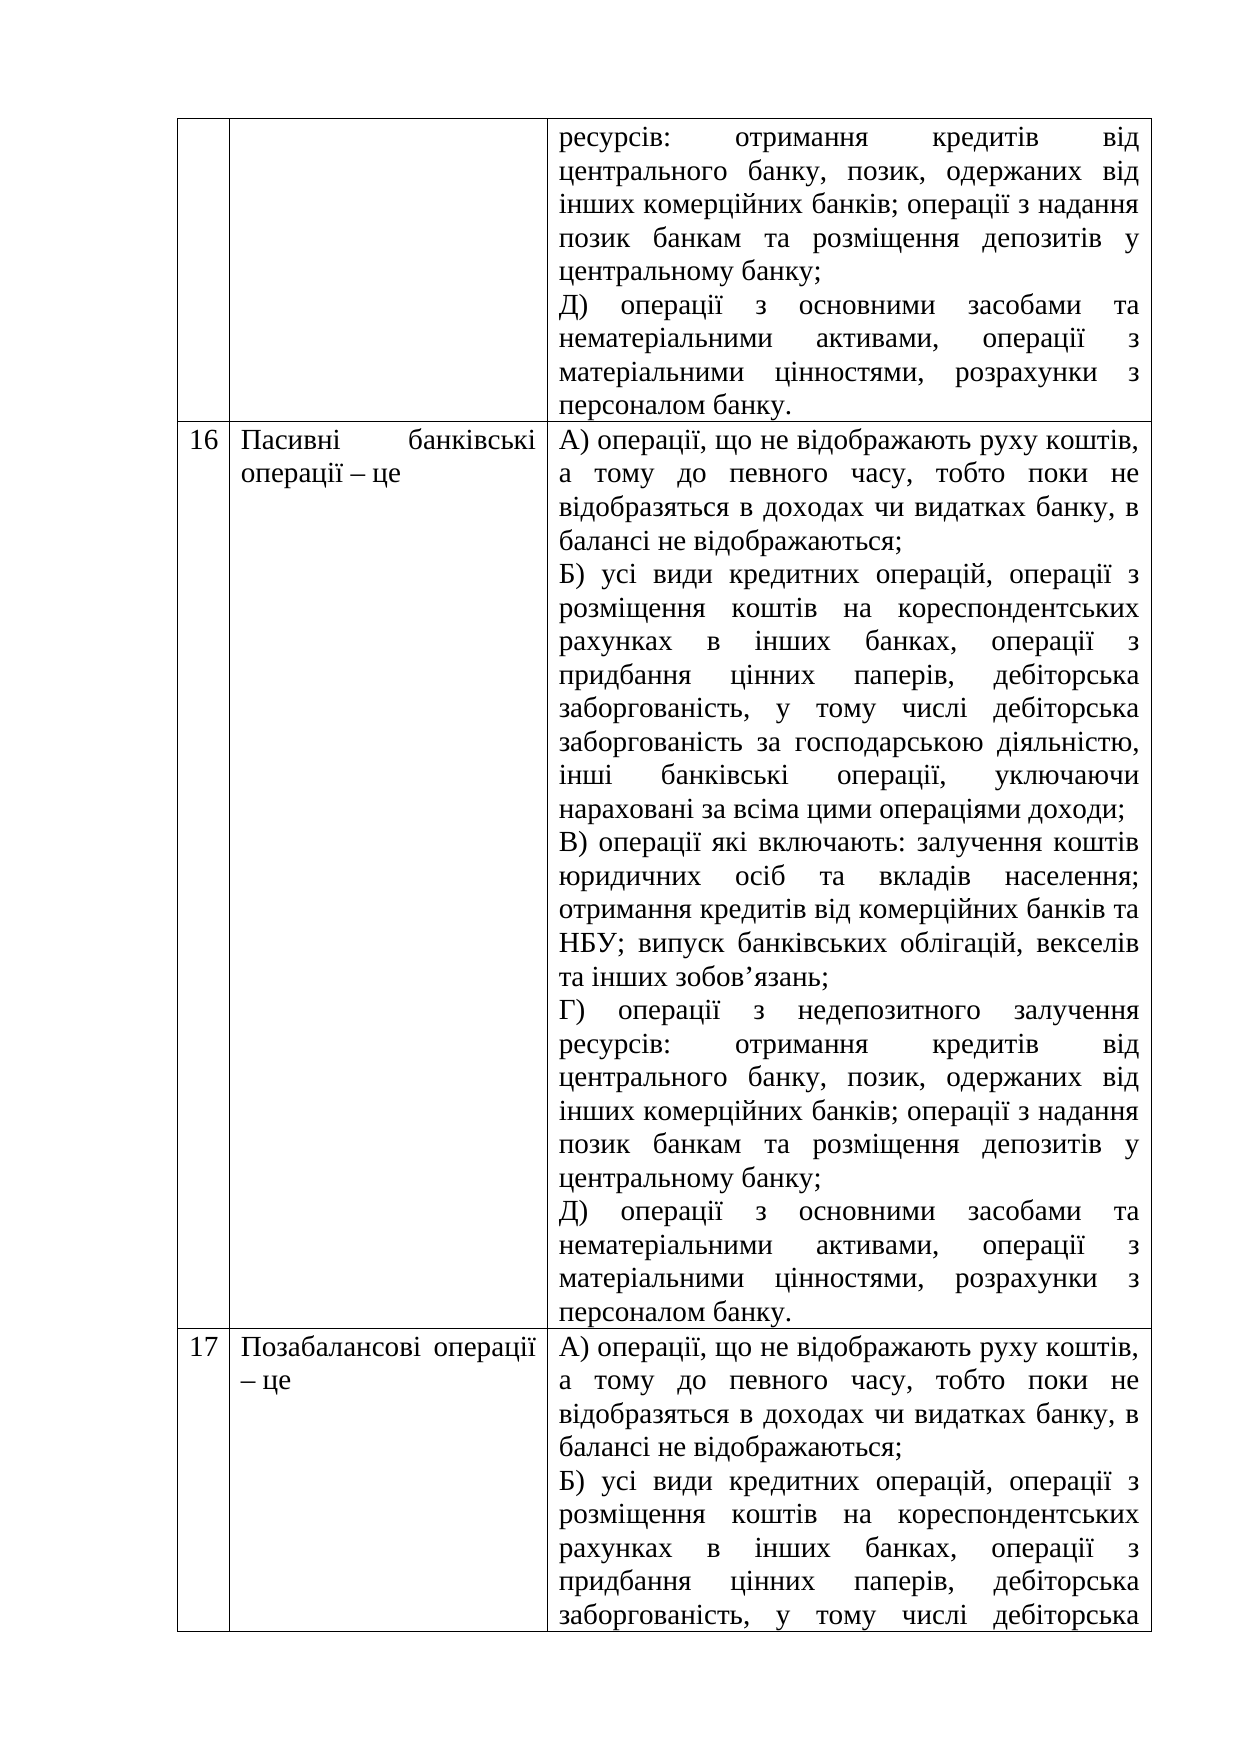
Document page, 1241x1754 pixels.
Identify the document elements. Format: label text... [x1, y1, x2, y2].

table_cell 15 [178, 119, 229, 421]
table_cell 17 [178, 1329, 229, 1631]
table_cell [548, 1329, 1151, 1631]
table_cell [230, 119, 547, 421]
table_cell 16 [178, 422, 229, 1328]
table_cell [548, 119, 1151, 421]
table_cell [230, 1329, 547, 1631]
table_cell Пасивні банківські операції – це [230, 422, 547, 1328]
